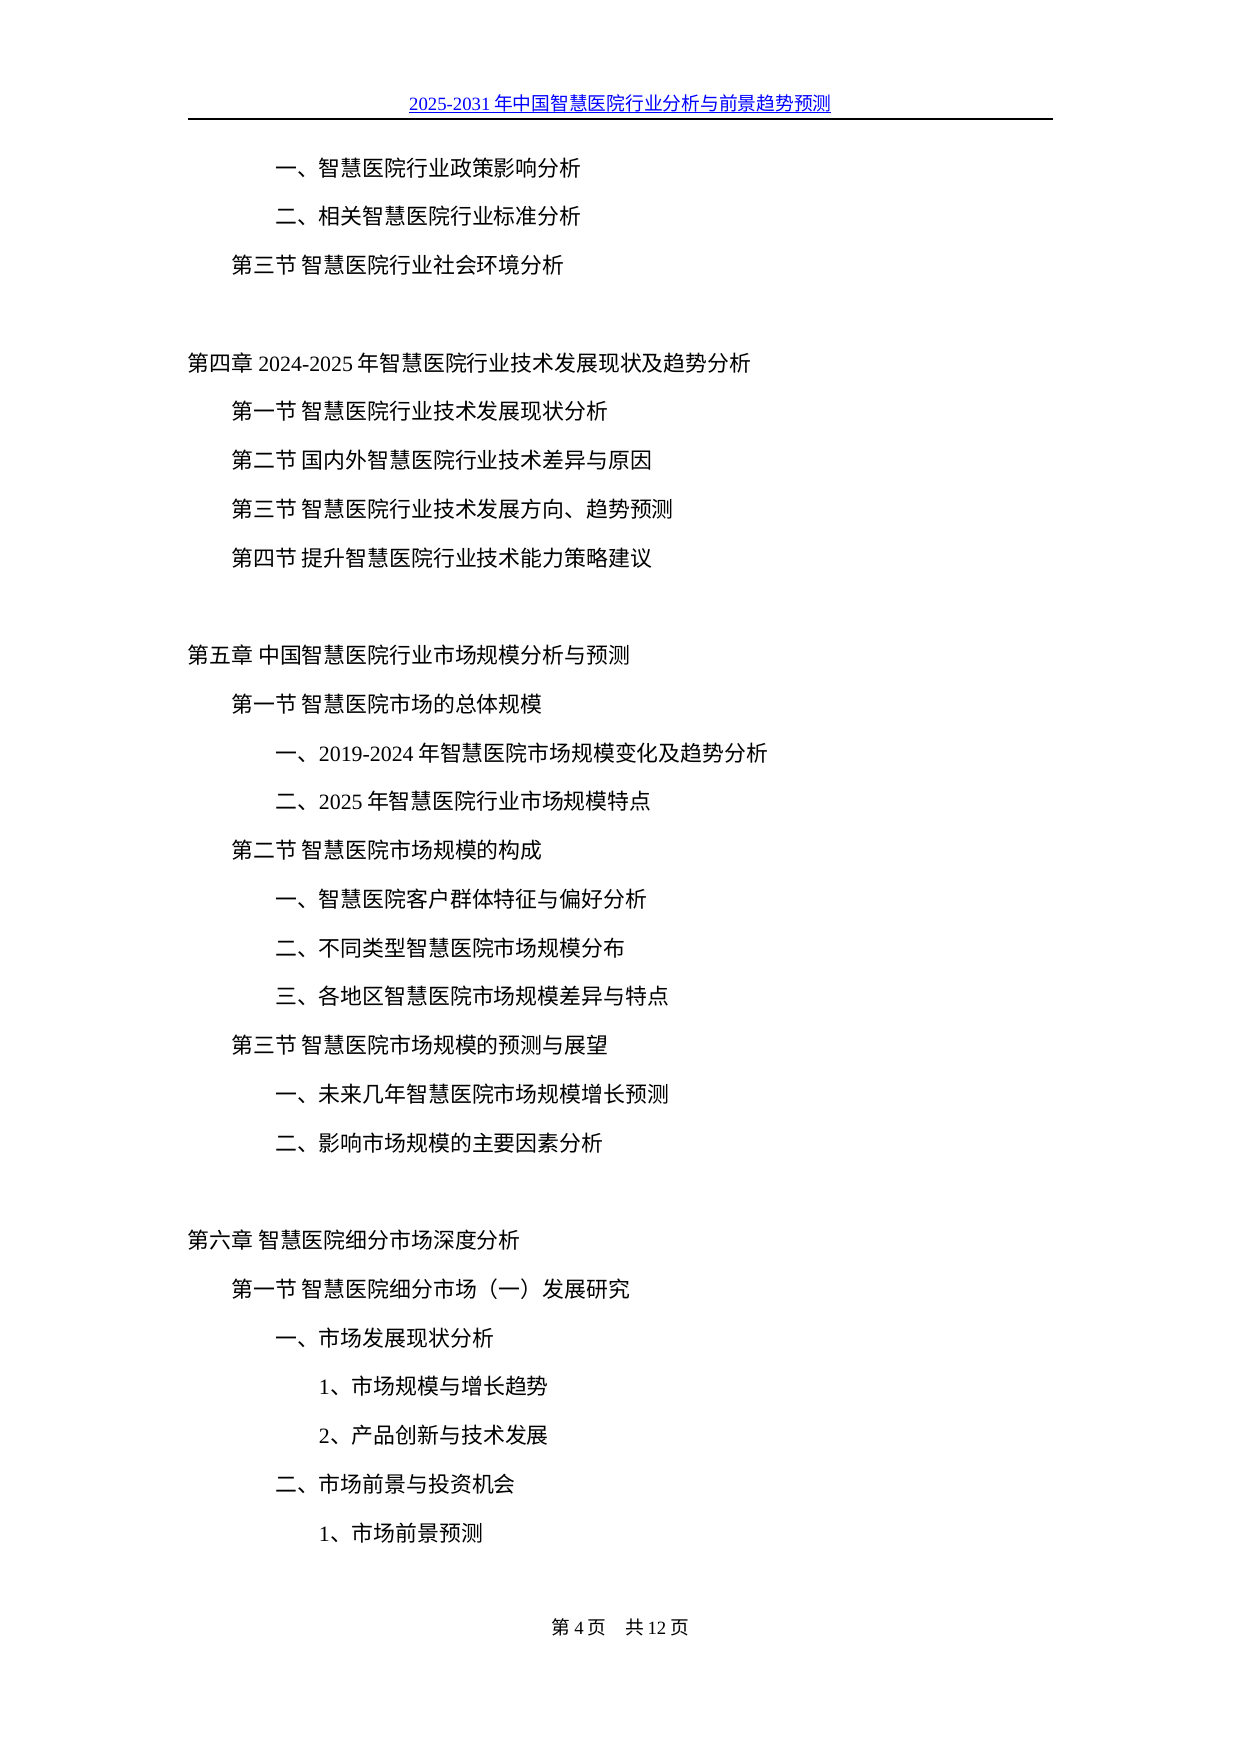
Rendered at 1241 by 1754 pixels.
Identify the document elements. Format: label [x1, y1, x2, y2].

text [187, 150, 1053, 1548]
